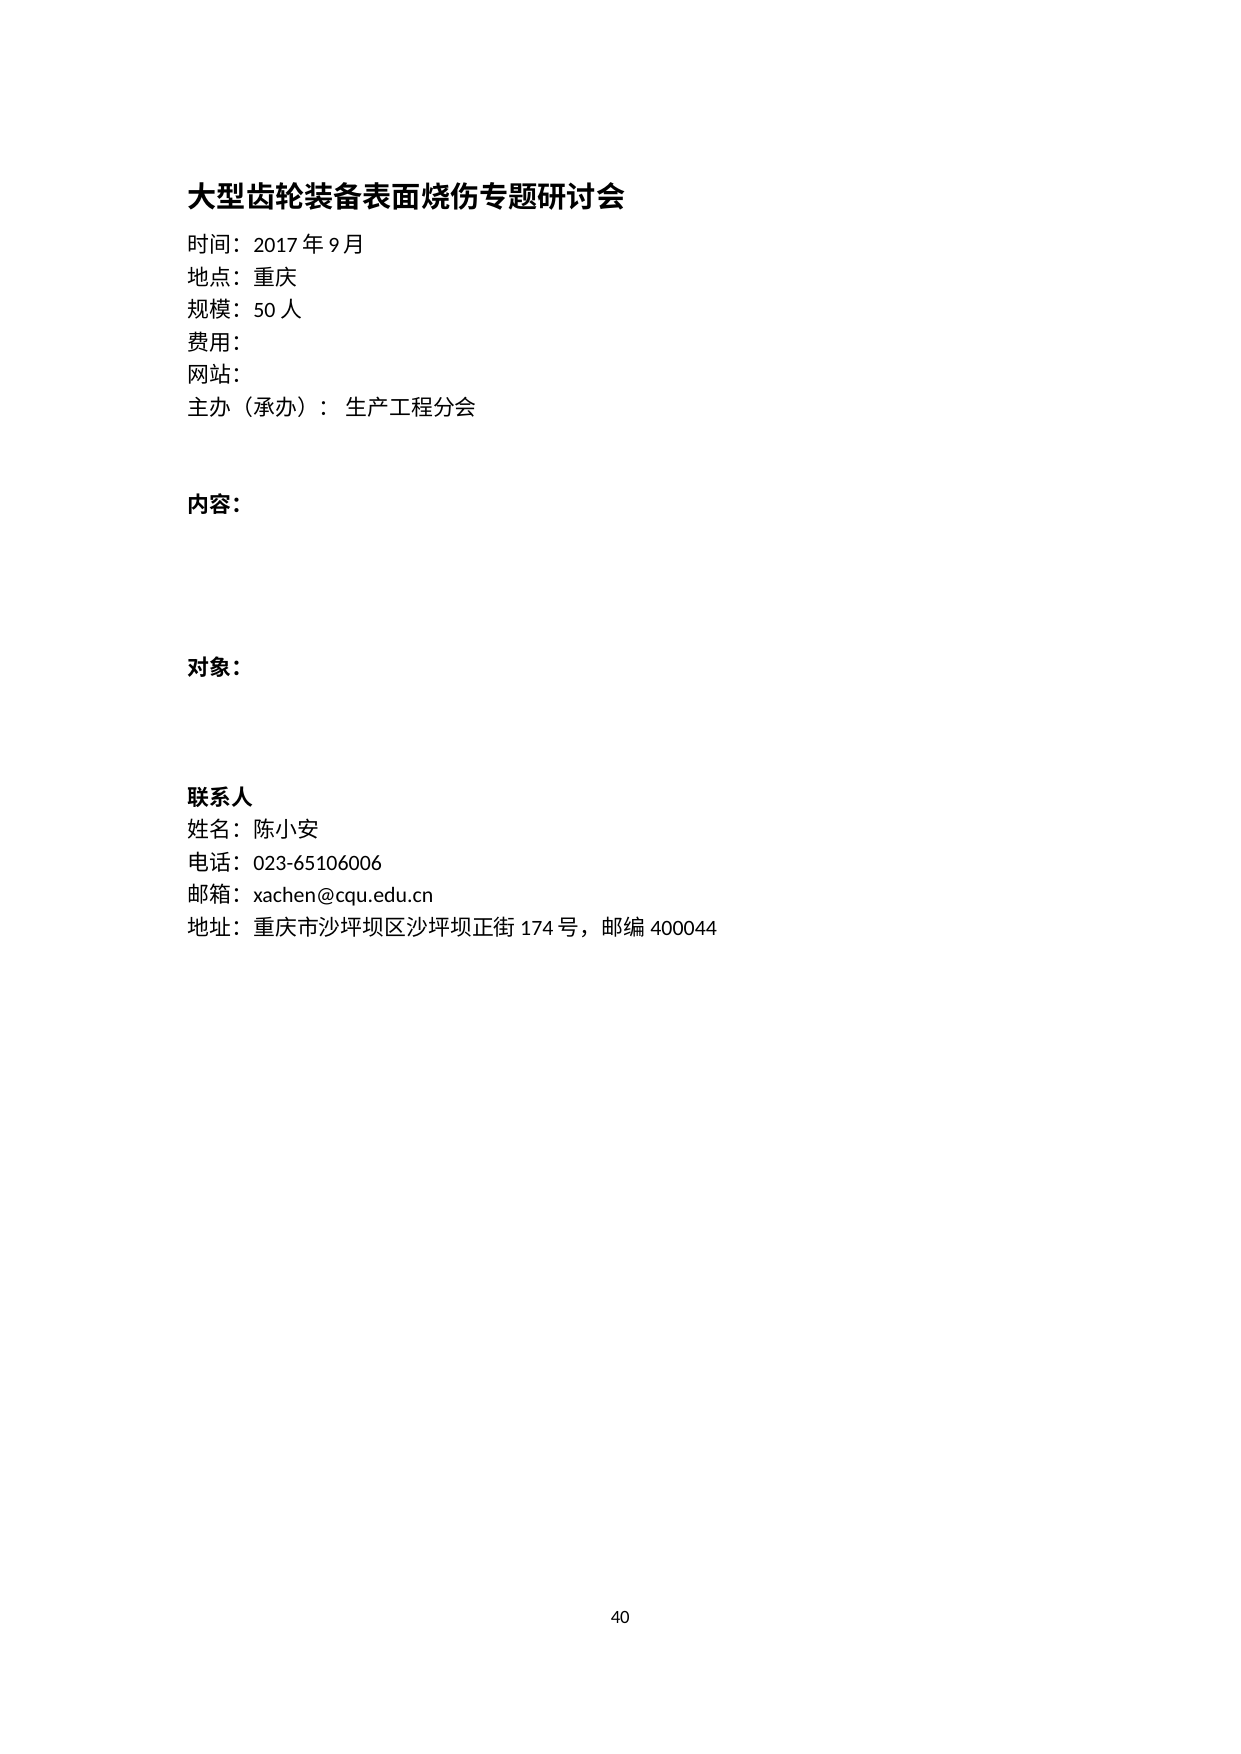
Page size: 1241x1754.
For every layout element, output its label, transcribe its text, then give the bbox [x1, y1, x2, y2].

text 电话：023-65106006 [187, 844, 1053, 877]
text 内容： [187, 487, 1053, 519]
text 对象： [187, 649, 1053, 682]
text 费用： [187, 324, 1053, 357]
text 时间：2017年9月 [187, 227, 1053, 259]
text 姓名：陈小安 [187, 812, 1053, 844]
text 地点：重庆 [187, 259, 1053, 292]
text 地址：天津市南开区卫津路92号，邮编 300072大型齿轮装备表面烧伤专题研讨会 [187, 162, 1053, 227]
text 联系人 [187, 779, 1053, 812]
text 地址：重庆市沙坪坝区沙坪坝正街174号，邮编 400044高端数控机床精度检测技术与仪器研讨会 [187, 909, 1053, 942]
text 主办（承办）： 生产工程分会 [187, 389, 1053, 422]
text 规模：50人 [187, 292, 1053, 324]
text 邮箱：xachen@cqu.edu.cn [187, 877, 1053, 909]
text 网站： [187, 357, 1053, 389]
